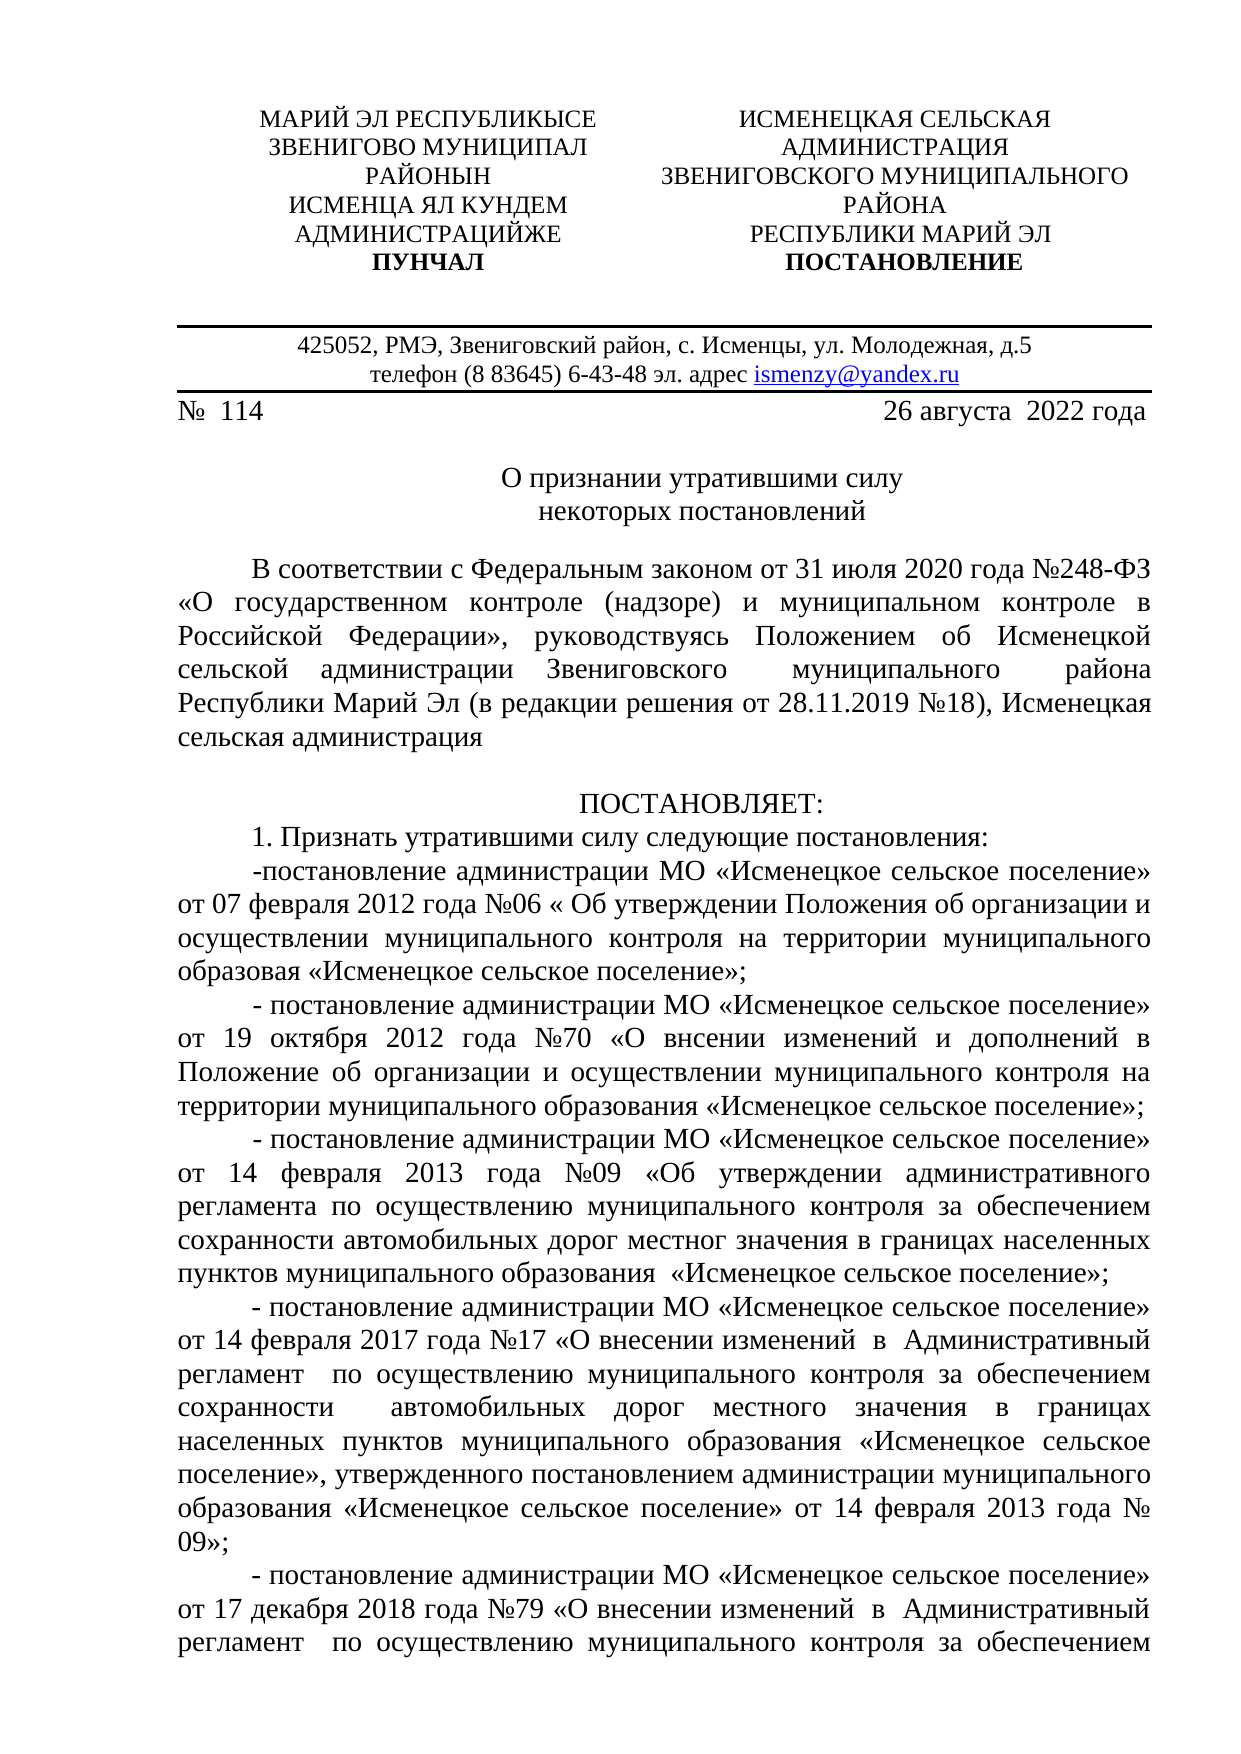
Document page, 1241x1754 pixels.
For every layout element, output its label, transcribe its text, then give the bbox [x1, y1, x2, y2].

text О признании утратившими силу [177, 460, 1152, 493]
text - постановление администрации МО «Исменецкое сельское поселение» от 14 февраля 2013 года №09 «Об утверждении административного регламента по осуществлению муниципального контроля за обеспечением сохранности автомобильных дорог местног значения в границах населенных пунктов муниципального образования «Исменецкое сельское поселение»; [177, 1121, 1152, 1289]
text 425052, РМЭ, Звениговский район, с. Исменцы, ул. Молодежная, д.5 [177, 328, 1152, 354]
text телефон (8 83645) 6-43-48 эл. адрес ismenzy@yandex.ru [177, 354, 1152, 390]
text 1. Признать утратившими силу следующие постановления: [177, 819, 1152, 853]
title - постановление администрации МО «Исменецкое сельское поселение» от 14 февраля 2017 года №17 «О внесении изменений в Административный регламент по осуществлению муниципального контроля за обеспечением сохранности автомобильных дорог местного значения в границах населенных пунктов муниципального образования «Исменецкое сельское поселение», утвержденного постановлением администрации муниципального образования «Исменецкое сельское поселение» от 14 февраля 2013 года № 09»; [177, 1289, 1152, 1557]
text -постановление администрации МО «Исменецкое сельское поселение» от 07 февраля 2012 года №06 « Об утверждении Положения об организации и осуществлении муниципального контроля на территории муниципального образовая «Исменецкое сельское поселение»; [177, 853, 1152, 987]
table_header ИСМЕНЕЦКАЯ СЕЛЬСКАЯ АДМИНИСТРАЦИЯ ЗВЕНИГОВСКОГО МУНИЦИПАЛЬНОГО РАЙОНА РЕСПУБЛИКИ МАРИЙ ЭЛ ПОСТАНОВЛЕНИЕ [661, 104, 1141, 295]
text некоторых постановлений [177, 493, 1152, 527]
text № 114 26 августа 2022 года [177, 393, 1152, 426]
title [177, 1557, 1152, 1658]
table_header МАРИЙ ЭЛ РЕСПУБЛИКЫСЕ ЗВЕНИГОВО МУНИЦИПАЛ РАЙОНЫН ИСМЕНЦА ЯЛ КУНДЕМ АДМИНИСТРАЦИЙЖЕ ПУНЧАЛ [197, 104, 659, 295]
text ПОСТАНОВЛЯЕТ: [177, 786, 1152, 819]
text В соответствии с Федеральным законом от 31 июля 2020 года №248-ФЗ «О государственном контроле (надзоре) и муниципальном контроле в Российской Федерации», руководствуясь Положением об Исменецкой сельской администрации Звениговского муниципального района Республики Марий Эл (в редакции решения от 28.11.2019 №18), Исменецкая сельская администрация [177, 551, 1152, 752]
text - постановление администрации МО «Исменецкое сельское поселение» от 19 октября 2012 года №70 «О внсении изменений и дополнений в Положение об организации и осуществлении муниципального контроля на территории муниципального образования «Исменецкое сельское поселение»; [177, 987, 1152, 1121]
